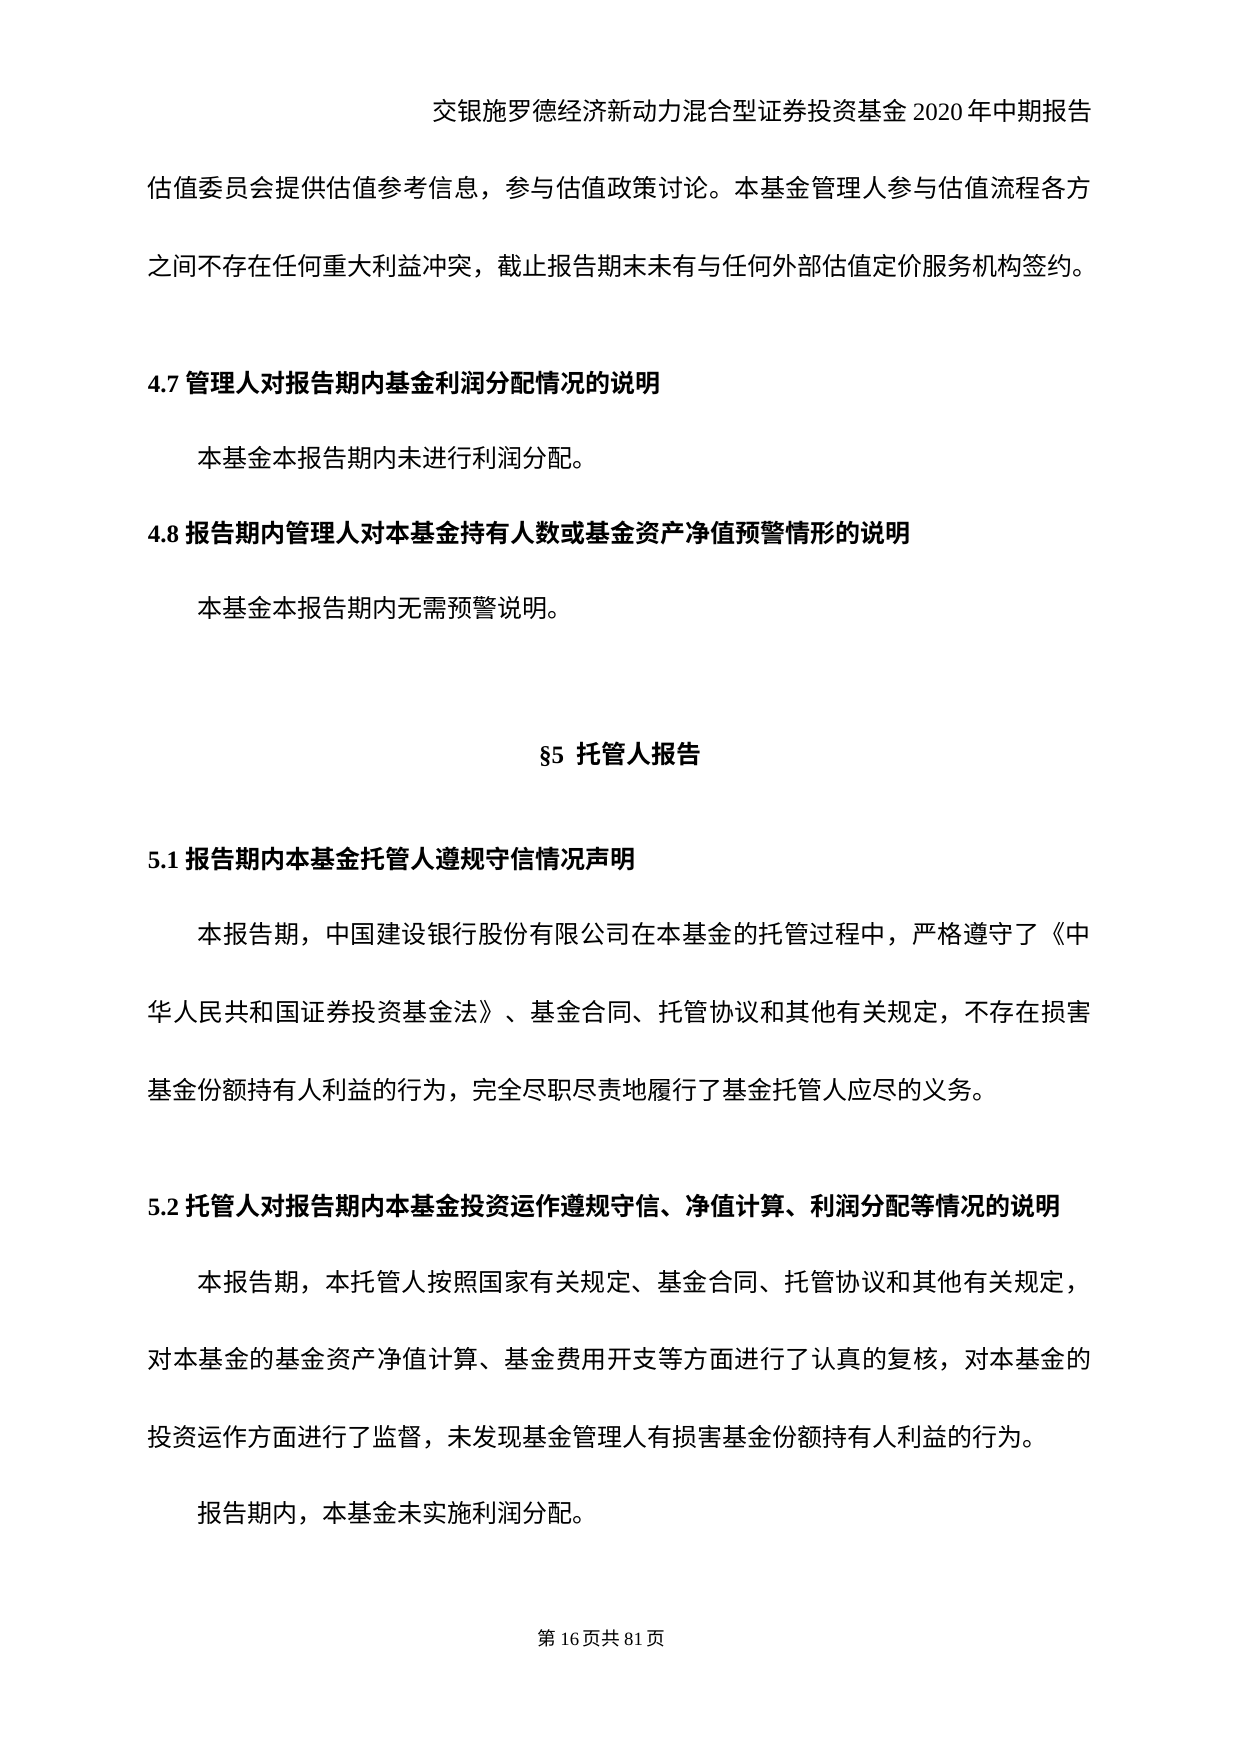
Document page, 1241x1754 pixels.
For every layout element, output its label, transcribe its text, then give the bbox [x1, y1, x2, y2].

subtitle 5.2 托管人对报告期内本基金投资运作遵规守信、净值计算、利润分配等情况的说明 [148, 1172, 1092, 1237]
text 本基金本报告期内无需预警说明。 [148, 574, 1092, 639]
text 本报告期，本托管人按照国家有关规定、基金合同、托管协议和其他有关规定，对本基金的基金资产净值计算、基金费用开支等方面进行了认真的复核，对本基金的投资运作方面进行了监督，未发现基金管理人有损害基金份额持有人利益的行为。 [148, 1248, 1092, 1468]
subtitle §5 托管人报告 [148, 720, 1092, 785]
subtitle 5.1 报告期内本基金托管人遵规守信情况声明 [148, 825, 1092, 890]
text 本基金本报告期内未进行利润分配。 [148, 424, 1092, 489]
subtitle 4.7 管理人对报告期内基金利润分配情况的说明 [148, 349, 1092, 414]
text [148, 154, 1092, 297]
text 报告期内，本基金未实施利润分配。 [148, 1479, 1092, 1544]
text 本报告期，中国建设银行股份有限公司在本基金的托管过程中，严格遵守了《中华人民共和国证券投资基金法》、基金合同、托管协议和其他有关规定，不存在损害基金份额持有人利益的行为，完全尽职尽责地履行了基金托管人应尽的义务。 [148, 900, 1092, 1121]
subtitle 4.8 报告期内管理人对本基金持有人数或基金资产净值预警情形的说明 [148, 499, 1092, 564]
